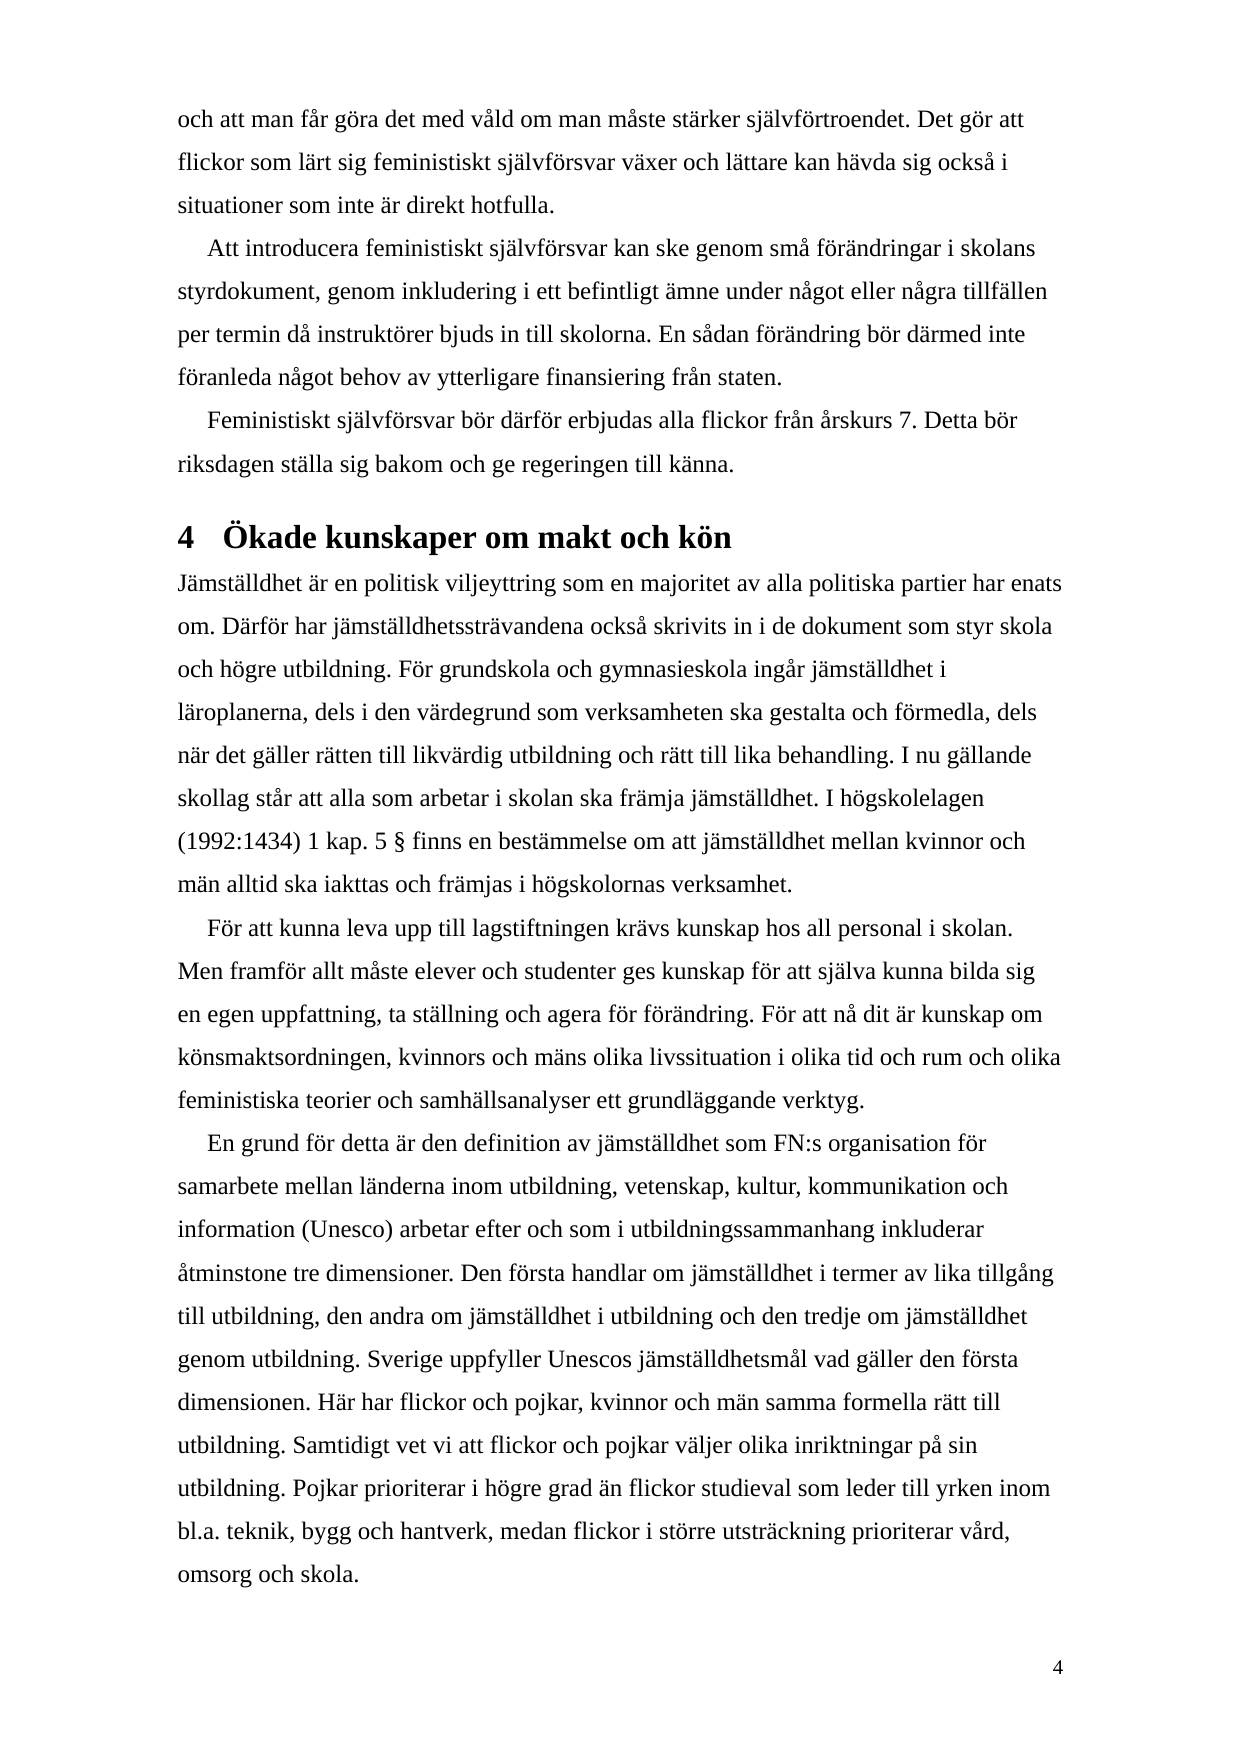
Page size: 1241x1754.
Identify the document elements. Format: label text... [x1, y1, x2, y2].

text En grund för detta är den definition av jämställdhet som FN:s organisation för samarbete mellan länderna inom utbildning, vetenskap, kultur, kommunikation och information (Unesco) arbetar efter och som i utbildningssammanhang inkluderar åtminstone tre dimensioner. Den första handlar om jämställdhet i termer av lika tillgång till utbildning, den andra om jämställdhet i utbildning och den tredje om jämställdhet genom utbildning. Sverige uppfyller Unescos jämställdhetsmål vad gäller den första dimensionen. Här har flickor och pojkar, kvinnor och män samma formella rätt till utbildning. Samtidigt vet vi att flickor och pojkar väljer olika inriktningar på sin utbildning. Pojkar prioriterar i högre grad än flickor studieval som leder till yrken inom bl.a. teknik, bygg och hantverk, medan flickor i större utsträckning prioriterar vård, omsorg och skola. [177, 1128, 1063, 1588]
text För att kunna leva upp till lagstiftningen krävs kunskap hos all personal i skolan. Men framför allt måste elever och studenter ges kunskap för att själva kunna bilda sig en egen uppfattning, ta ställning och agera för förändring. För att nå dit är kunskap om könsmaktsordningen, kvinnors och mäns olika livssituation i olika tid och rum och olika feministiska teorier och samhällsanalyser ett grundläggande verktyg. [177, 913, 1063, 1114]
text Jämställdhet är en politisk viljeyttring som en majoritet av alla politiska partier har enats om. Därför har jämställdhetssträvandena också skrivits in i de dokument som styr skola och högre utbildning. För grundskola och gymnasieskola ingår jämställdhet i läroplanerna, dels i den värdegrund som verksamheten ska gestalta och förmedla, dels när det gäller rätten till likvärdig utbildning och rätt till lika behandling. I nu gällande skollag står att alla som arbetar i skolan ska främja jämställdhet. I högskolelagen (1992:1434) 1 kap. 5 § finns en bestämmelse om att jämställdhet mellan kvinnor och män alltid ska iakttas och främjas i högskolornas verksamhet. [177, 568, 1063, 898]
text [177, 104, 1063, 219]
subtitle Ökade kunskaper om makt och kön [177, 517, 1063, 555]
text Att introducera feministiskt självförsvar kan ske genom små förändringar i skolans styrdokument, genom inkludering i ett befintligt ämne under något eller några tillfällen per termin då instruktörer bjuds in till skolorna. En sådan förändring bör därmed inte föranleda något behov av ytterligare finansiering från staten. [177, 233, 1063, 391]
text Feministiskt självförsvar bör därför erbjudas alla flickor från årskurs 7. Detta bör riksdagen ställa sig bakom och ge regeringen till känna. [177, 406, 1063, 477]
